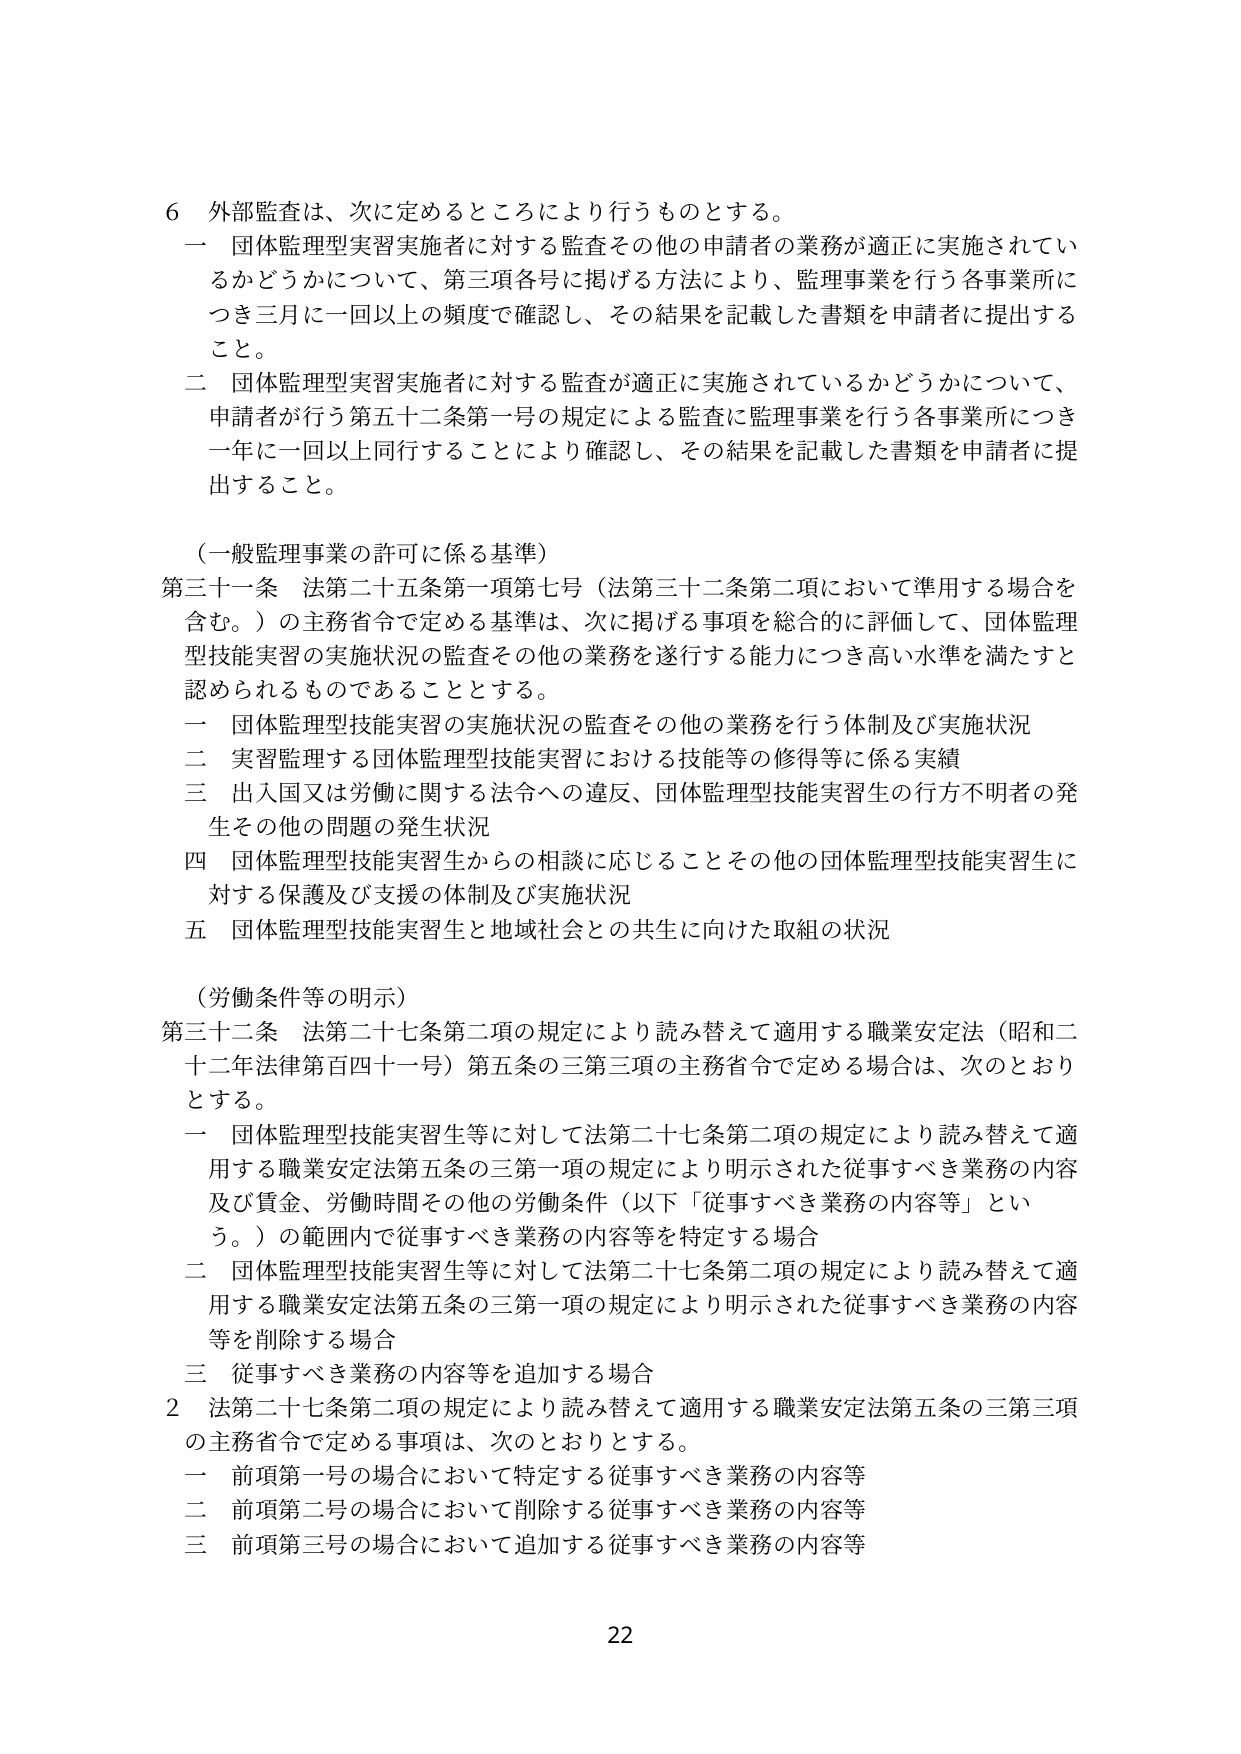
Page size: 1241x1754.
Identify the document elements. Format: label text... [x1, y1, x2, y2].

text 五 団体監理型技能実習生と地域社会との共生に向けた取組の状況 [184, 911, 1079, 945]
text ６ 外部監査は、次に定めるところにより行うものとする。 [161, 194, 1079, 228]
text （一般監理事業の許可に係る基準） [184, 535, 1079, 569]
text 二 団体監理型技能実習生等に対して法第二十七条第二項の規定により読み替えて適用する職業安定法第五条の三第一項の規定により明示された従事すべき業務の内容等を削除する場合 [184, 1253, 1079, 1355]
text 一 団体監理型実習実施者に対する監査その他の申請者の業務が適正に実施されているかどうかについて、第三項各号に掲げる方法により、監理事業を行う各事業所につき三月に一回以上の頻度で確認し、その結果を記載した書類を申請者に提出すること。 [184, 228, 1079, 364]
text 第三十二条 法第二十七条第二項の規定により読み替えて適用する職業安定法（昭和二十二年法律第百四十一号）第五条の三第三項の主務省令で定める場合は、次のとおりとする。 [161, 1014, 1079, 1116]
text （労働条件等の明示） [184, 979, 1079, 1014]
text 三 出入国又は労働に関する法令への違反、団体監理型技能実習生の行方不明者の発生その他の問題の発生状況 [184, 774, 1079, 843]
text 一 前項第一号の場合において特定する従事すべき業務の内容等 [184, 1458, 1079, 1492]
text 二 団体監理型実習実施者に対する監査が適正に実施されているかどうかについて、申請者が行う第五十二条第一号の規定による監査に監理事業を行う各事業所につき一年に一回以上同行することにより確認し、その結果を記載した書類を申請者に提出すること。 [184, 364, 1079, 501]
text 三 前項第三号の場合において追加する従事すべき業務の内容等 [184, 1526, 1079, 1560]
text 二 実習監理する団体監理型技能実習における技能等の修得等に係る実績 [184, 740, 1079, 774]
text 三 従事すべき業務の内容等を追加する場合 [184, 1355, 1079, 1389]
text 四 団体監理型技能実習生からの相談に応じることその他の団体監理型技能実習生に対する保護及び支援の体制及び実施状況 [184, 843, 1079, 911]
text 第三十一条 法第二十五条第一項第七号（法第三十二条第二項において準用する場合を含む。）の主務省令で定める基準は、次に掲げる事項を総合的に評価して、団体監理型技能実習の実施状況の監査その他の業務を遂行する能力につき高い水準を満たすと認められるものであることとする。 [161, 569, 1079, 706]
text 二 前項第二号の場合において削除する従事すべき業務の内容等 [184, 1492, 1079, 1526]
text 一 団体監理型技能実習の実施状況の監査その他の業務を行う体制及び実施状況 [184, 706, 1079, 740]
text 一 団体監理型技能実習生等に対して法第二十七条第二項の規定により読み替えて適用する職業安定法第五条の三第一項の規定により明示された従事すべき業務の内容及び賃金、労働時間その他の労働条件（以下「従事すべき業務の内容等」という。）の範囲内で従事すべき業務の内容等を特定する場合 [184, 1116, 1079, 1253]
text ２ 法第二十七条第二項の規定により読み替えて適用する職業安定法第五条の三第三項の主務省令で定める事項は、次のとおりとする。 [161, 1389, 1079, 1458]
